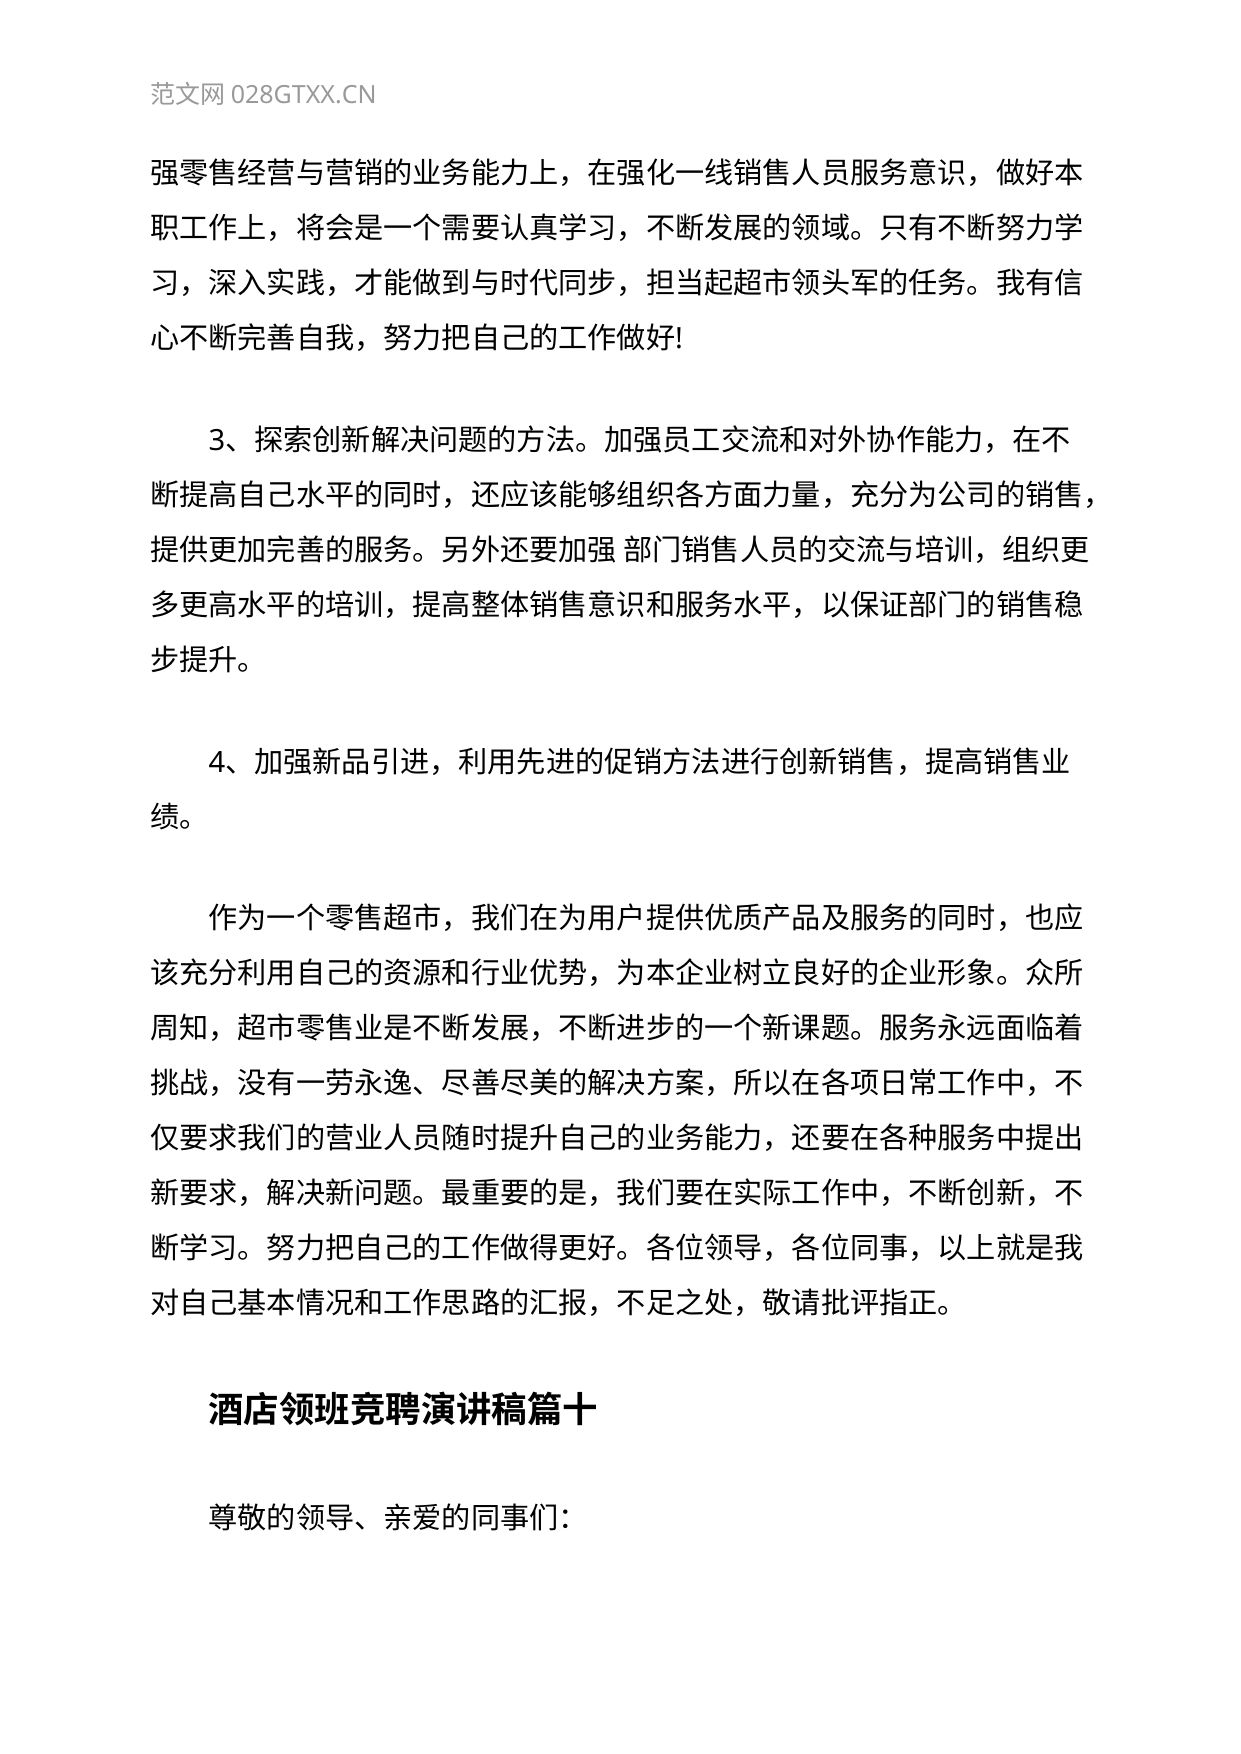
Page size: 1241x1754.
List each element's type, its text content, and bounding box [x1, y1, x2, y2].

text 酒店领班竞聘演讲稿篇十 [150, 1381, 1090, 1432]
text 作为一个零售超市，我们在为用户提供优质产品及服务的同时，也应该充分利用自己的资源和行业优势，为本企业树立良好的企业形象。众所周知，超市零售业是不断发展，不断进步的一个新课题。服务永远面临着挑战，没有一劳永逸、尽善尽美的解决方案，所以在各项日常工作中，不仅要求我们的营业人员随时提升自己的业务能力，还要在各种服务中提出新要求，解决新问题。最重要的是，我们要在实际工作中，不断创新，不断学习。努力把自己的工作做得更好。各位领导，各位同事，以上就是我对自己基本情况和工作思路的汇报，不足之处，敬请批评指正。 [150, 895, 1090, 1321]
text 3、探索创新解决问题的方法。加强员工交流和对外协作能力，在不断提高自己水平的同时，还应该能够组织各方面力量，充分为公司的销售，提供更加完善的服务。另外还要加强 部门销售人员的交流与培训，组织更多更高水平的培训，提高整体销售意识和服务水平，以保证部门的销售稳步提升。 [150, 417, 1090, 679]
text 尊敬的领导、亲爱的同事们： [150, 1494, 1090, 1537]
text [150, 150, 1090, 357]
text 4、加强新品引进，利用先进的促销方法进行创新销售，提高销售业绩。 [150, 738, 1090, 835]
